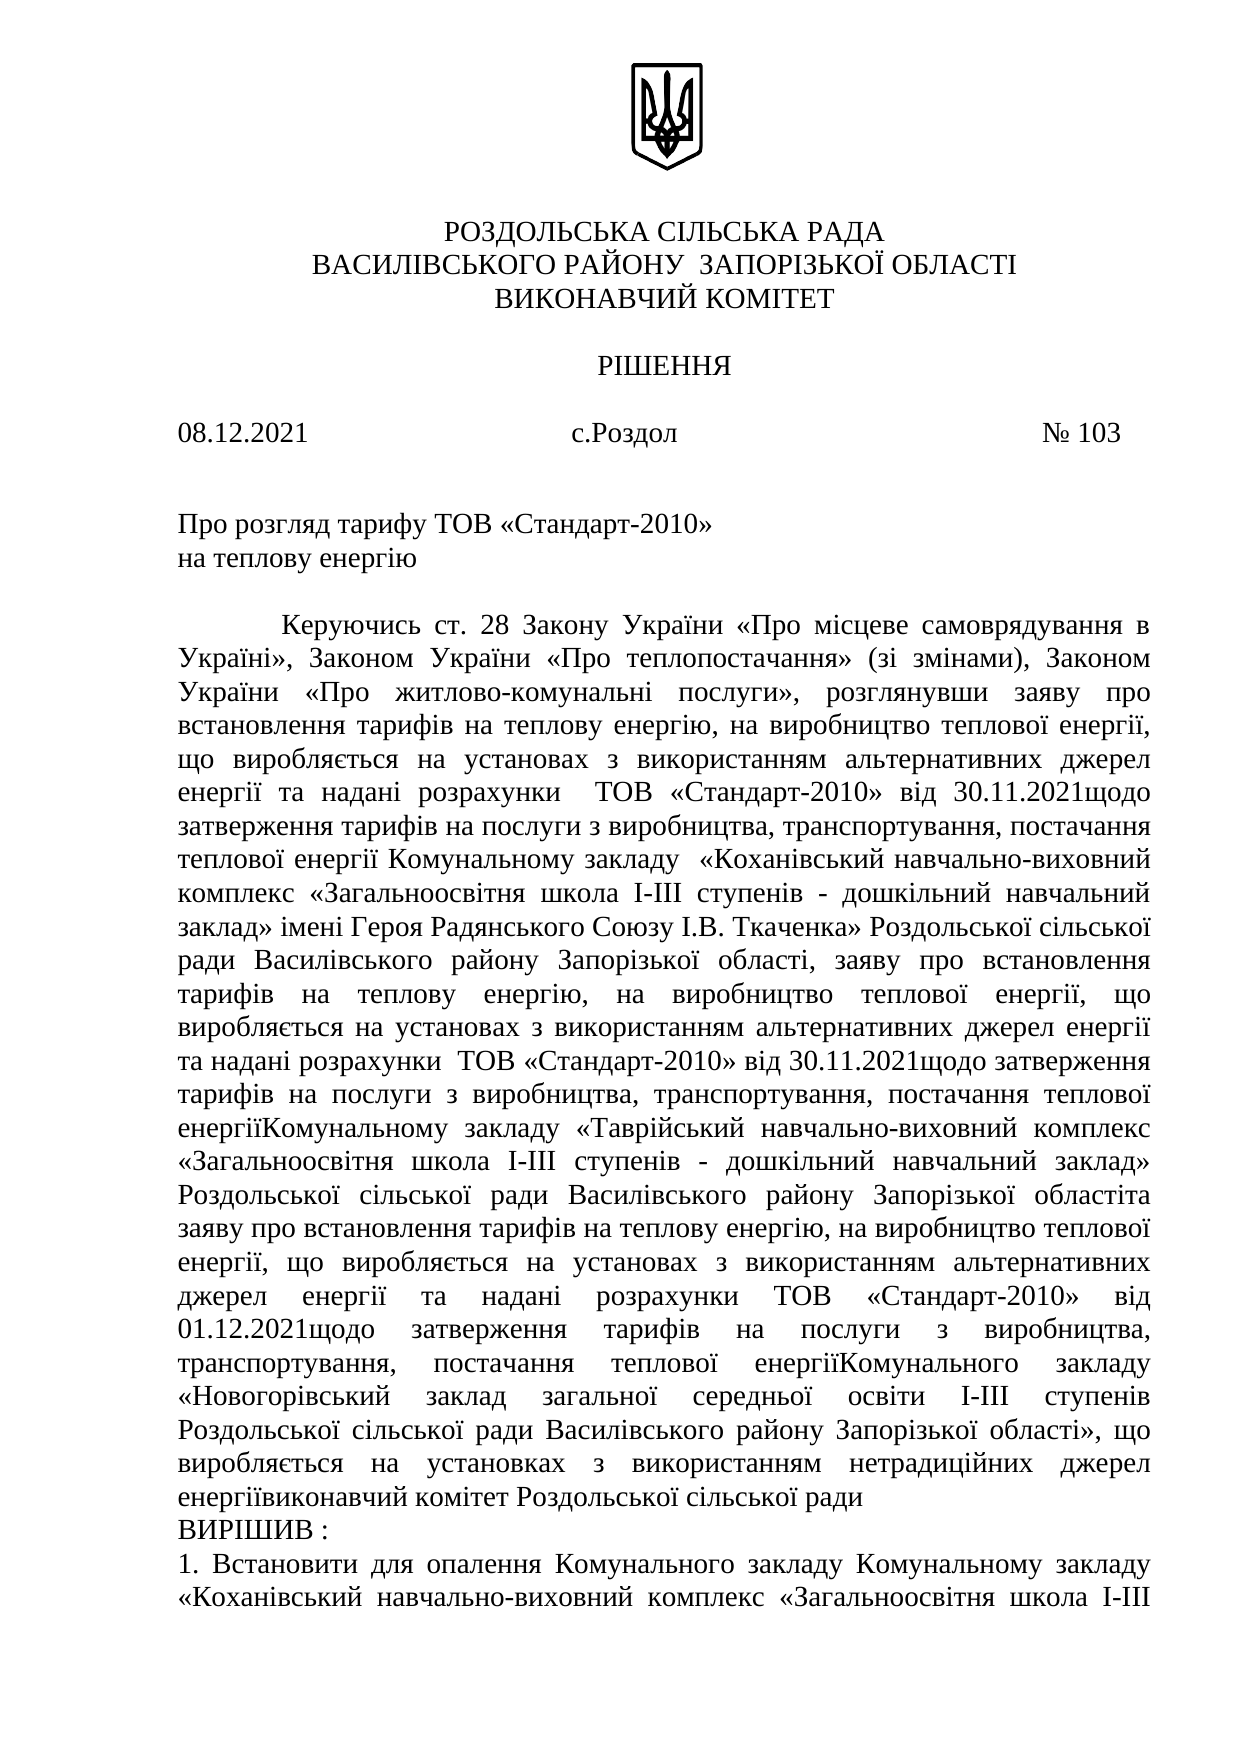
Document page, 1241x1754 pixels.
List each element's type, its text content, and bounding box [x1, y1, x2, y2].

text РІШЕННЯ [177, 348, 1152, 382]
text ВИКОНАВЧИЙ КОМІТЕТ [177, 281, 1152, 314]
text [177, 1546, 1152, 1613]
text на теплову енергію [177, 540, 1152, 573]
text Про розгляд тарифу ТОВ «Стандарт-2010» [177, 506, 1152, 540]
text 08.12.2021 с.Роздол № 103 [177, 415, 1152, 449]
text ВИРІШИВ : [177, 1512, 1152, 1546]
text ВАСИЛІВСЬКОГО РАЙОНУ ЗАПОРІЗЬКОЇ ОБЛАСТІ [177, 247, 1152, 281]
text РОЗДОЛЬСЬКА СІЛЬСЬКА РАДА [177, 214, 1152, 247]
text Керуючись ст. 28 Закону України «Про місцеве самоврядування в Україні», Законом України «Про теплопостачання» (зі змінами), Законом України «Про житлово-комунальні послуги», розглянувши заяву про встановлення тарифів на теплову енергію, на виробництво теплової енергії, що виробляється на установах з використанням альтернативних джерел енергії та надані розрахунки ТОВ «Стандарт-2010» від 30.11.2021щодо затверження тарифів на послуги з виробництва, транспортування, постачання теплової енергії Комунальному закладу «Коханівський навчально-виховний комплекс «Загальноосвітня школа І-ІІІ ступенів - дошкільний навчальний заклад» імені Героя Радянського Союзу І.В. Ткаченка» Роздольської сільської ради Василівського району Запорізької області, заяву про встановлення тарифів на теплову енергію, на виробництво теплової енергії, що виробляється на установах з використанням альтернативних джерел енергії та надані розрахунки ТОВ «Стандарт-2010» від 30.11.2021щодо затверження тарифів на послуги з виробництва, транспортування, постачання теплової енергіїКомунальному закладу «Таврійський навчально-виховний комплекс «Загальноосвітня школа І-ІІІ ступенів - дошкільний навчальний заклад» Роздольської сільської ради Василівського району Запорізької областіта заяву про встановлення тарифів на теплову енергію, на виробництво теплової енергії, що виробляється на установах з використанням альтернативних джерел енергії та надані розрахунки ТОВ «Стандарт-2010» від 01.12.2021щодо затверження тарифів на послуги з виробництва, транспортування, постачання теплової енергіїКомунального закладу «Новогорівський заклад загальної середньої освіти І-ІІІ ступенів Роздольської сільської ради Василівського району Запорізької області», що виробляється на установках з використанням нетрадиційних джерел енергіївиконавчий комітет Роздольської сільської ради [177, 607, 1152, 1512]
